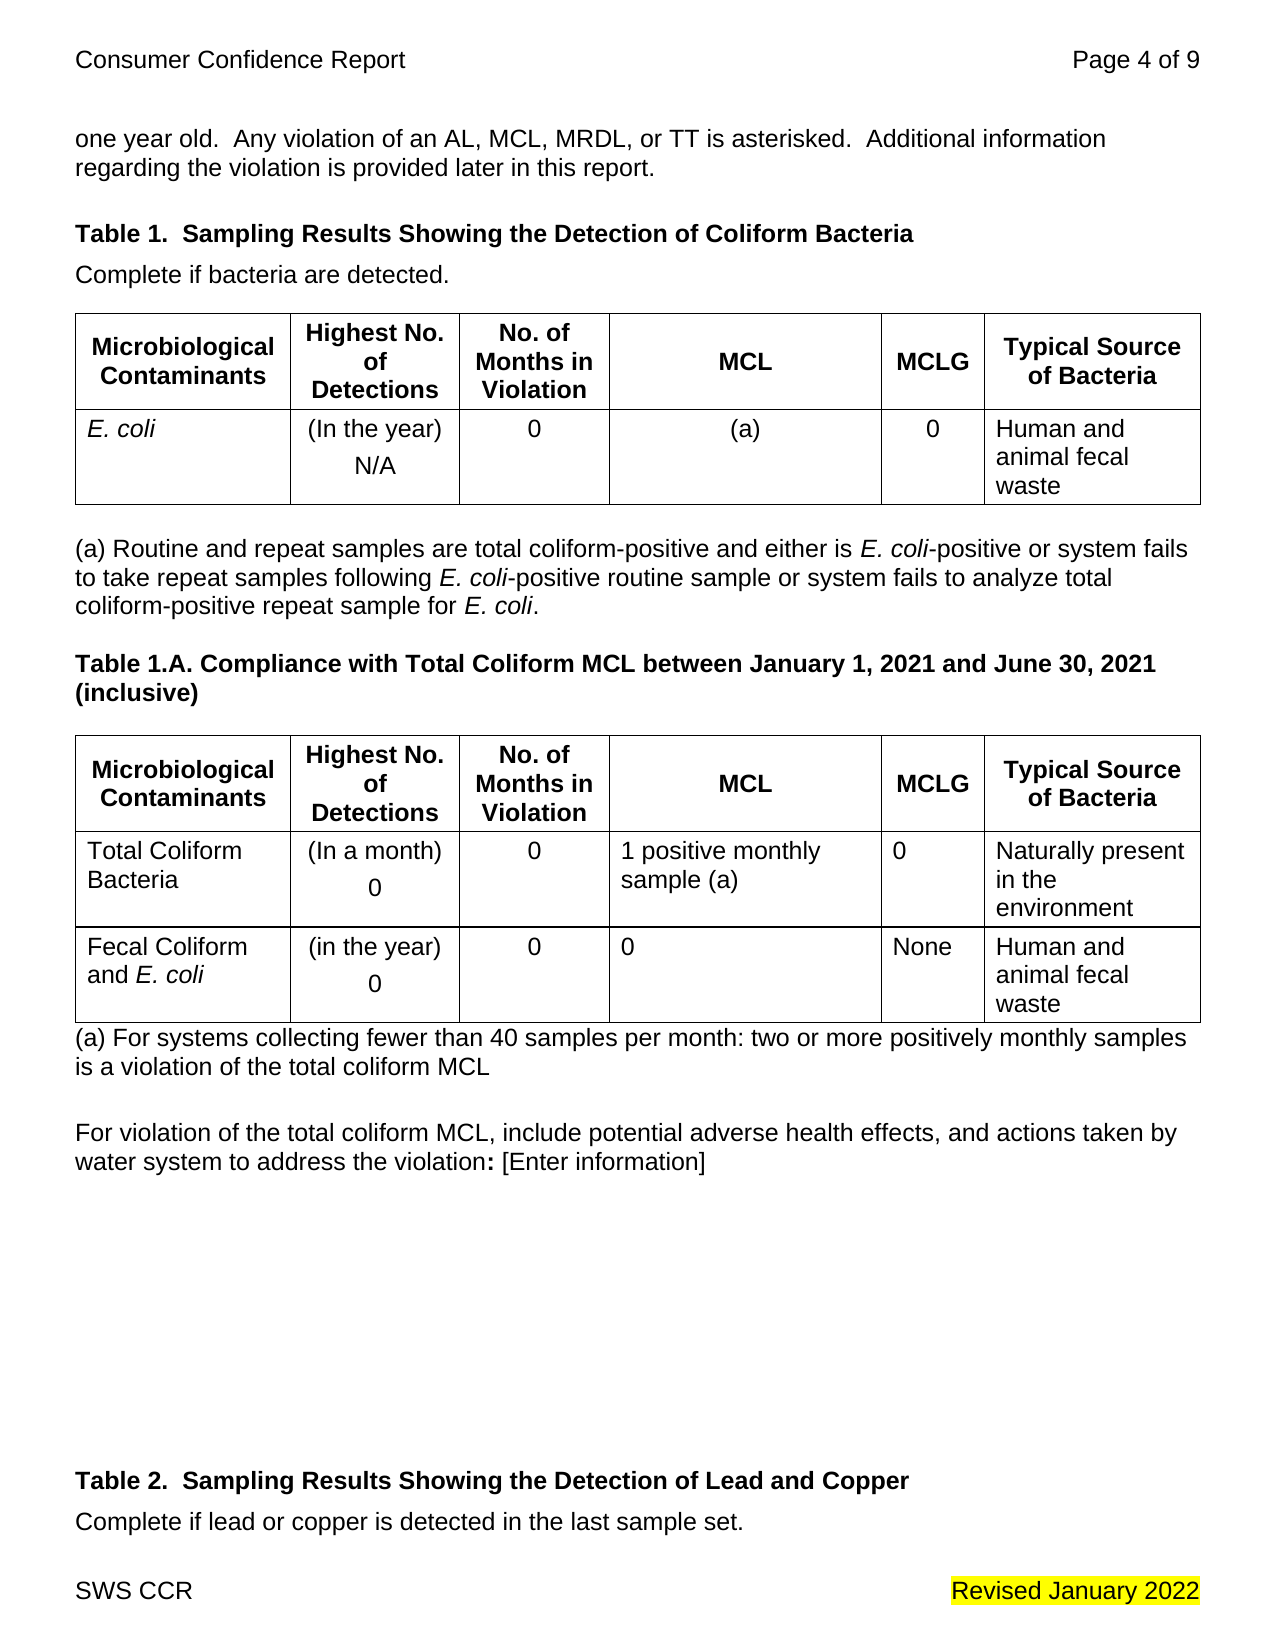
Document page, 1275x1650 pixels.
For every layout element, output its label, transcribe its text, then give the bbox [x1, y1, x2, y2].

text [75, 124, 1200, 181]
text (a) For systems collecting fewer than 40 samples per month: two or more positively monthly samples is a violation of the total coliform MCL [75, 1023, 1200, 1081]
table_cell 0 [882, 410, 984, 504]
table_cell 0 [610, 928, 881, 1022]
table_cell Human and animal fecal waste [985, 410, 1200, 504]
table_header Highest No. of Detections [291, 736, 459, 831]
table_cell (In the year) N/A [291, 410, 459, 504]
table_cell Fecal Coliform and E. coli [76, 928, 290, 1022]
text Table 2. Sampling Results Showing the Detection of Lead and Copper [75, 1466, 1200, 1495]
table_header MCLG [882, 736, 984, 831]
table_header Typical Source of Bacteria [985, 314, 1200, 408]
table_cell (In a month) 0 [291, 832, 459, 926]
text Table 1. Sampling Results Showing the Detection of Coliform Bacteria [75, 219, 1200, 247]
table_cell 1 positive monthly sample (a) [610, 832, 881, 926]
table_cell (a) [610, 410, 881, 504]
table_cell E. coli [76, 410, 290, 504]
text (a) Routine and repeat samples are total coliform-positive and either is E. coli-positive or system fails to take repeat samples following E. coli-positive routine sample or system fails to analyze total coliform-positive repeat sample for E. coli. [75, 534, 1200, 620]
text For violation of the total coliform MCL, include potential adverse health effects, and actions taken by water system to address the violation: [Enter information] [75, 1118, 1200, 1176]
table_cell 0 [882, 832, 984, 926]
table_header MCL [610, 314, 881, 408]
table_header Microbiological Contaminants [76, 736, 290, 831]
table_header No. of Months in Violation [460, 314, 609, 408]
table_header Typical Source of Bacteria [985, 736, 1200, 831]
text Complete if lead or copper is detected in the last sample set. [75, 1507, 1200, 1536]
table_header MCL [610, 736, 881, 831]
table_cell 0 [460, 832, 609, 926]
table_cell Naturally present in the environment [985, 832, 1200, 926]
table_cell Total Coliform Bacteria [76, 832, 290, 926]
table_cell 0 [460, 410, 609, 504]
table_cell (in the year) 0 [291, 928, 459, 1022]
table_cell None [882, 928, 984, 1022]
text Complete if bacteria are detected. [75, 260, 1200, 289]
table_cell 0 [460, 928, 609, 1022]
table_header Highest No. of Detections [291, 314, 459, 408]
table_header Microbiological Contaminants [76, 314, 290, 408]
table_header MCLG [882, 314, 984, 408]
table_header No. of Months in Violation [460, 736, 609, 831]
table_cell Human and animal fecal waste [985, 928, 1200, 1022]
text Table 1.A. Compliance with Total Coliform MCL between January 1, 2021 and June 30, 2021 (inclusive) [75, 649, 1200, 706]
